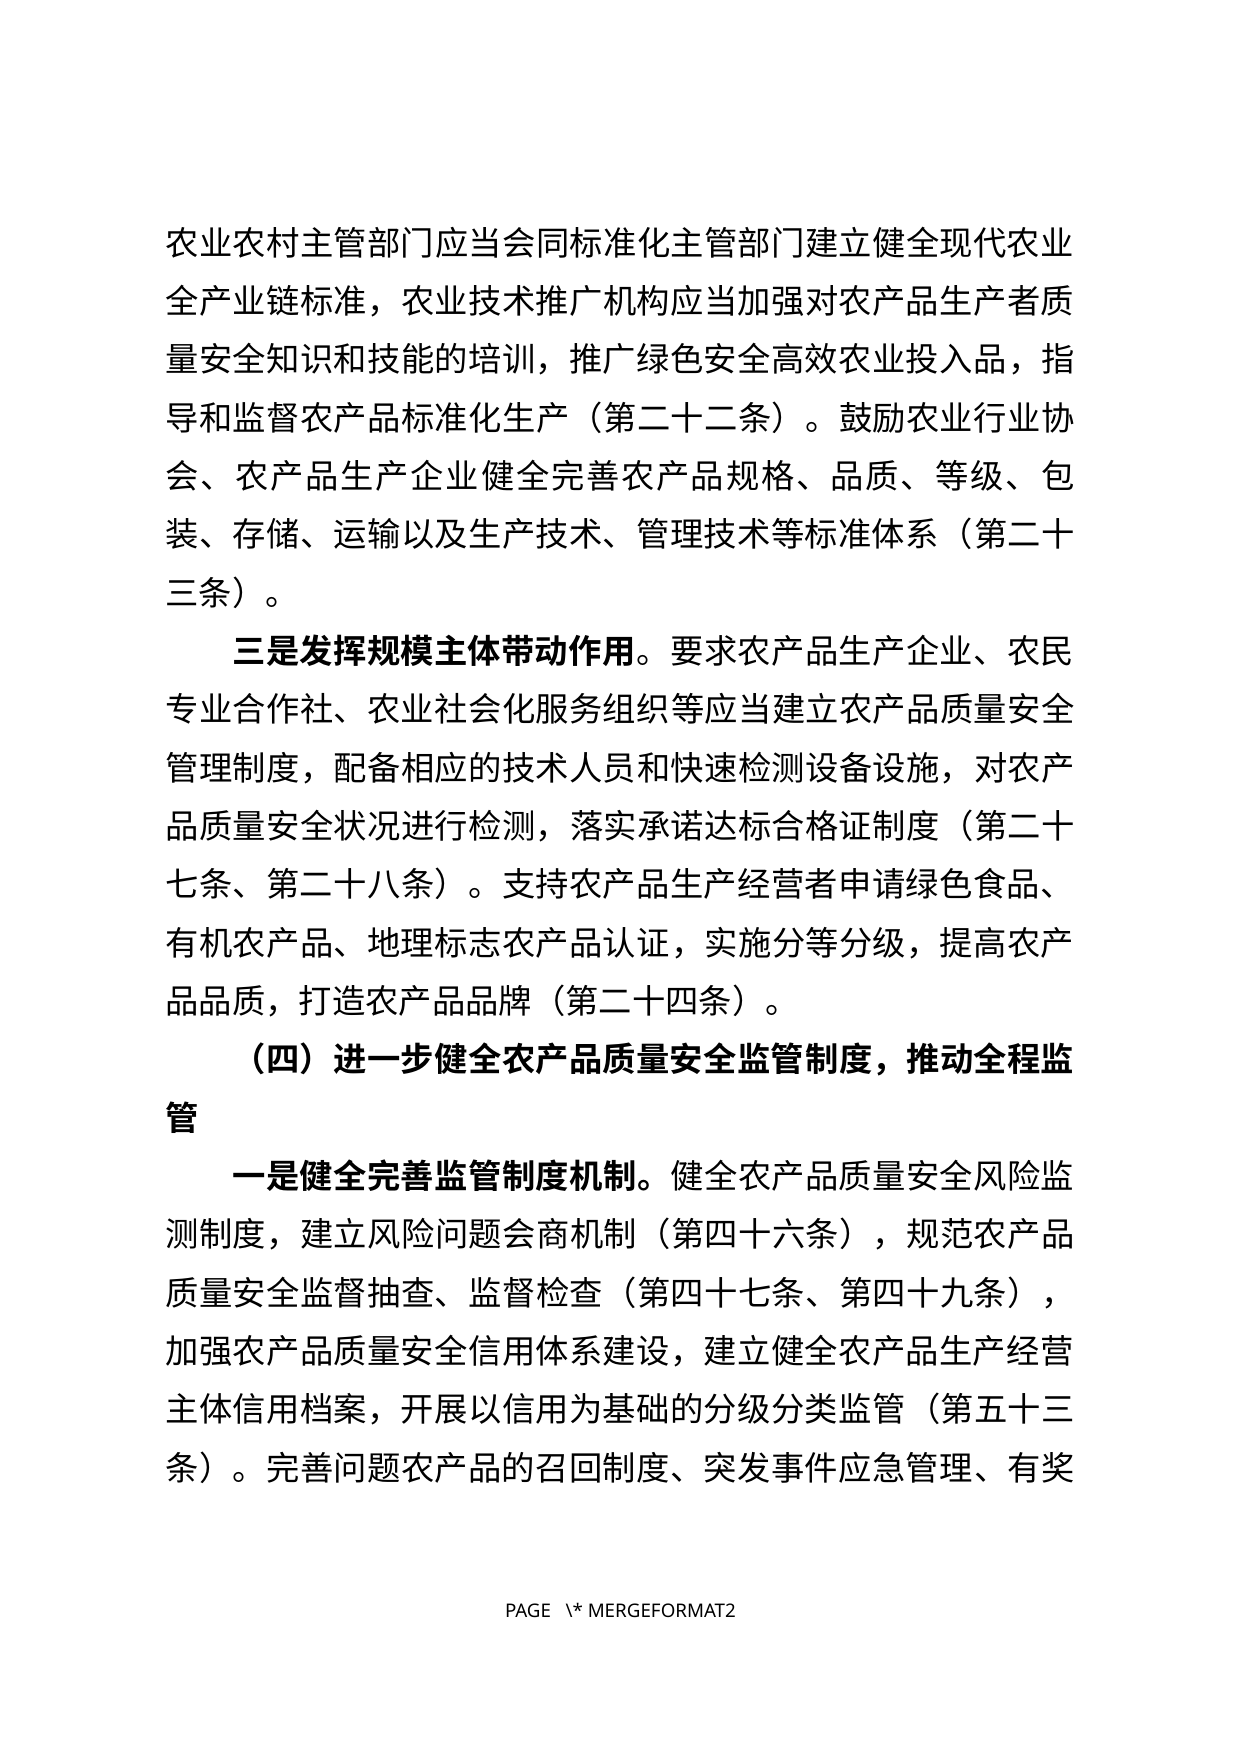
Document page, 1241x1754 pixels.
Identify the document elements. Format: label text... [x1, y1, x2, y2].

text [165, 208, 1075, 617]
text （四）进一步健全农产品质量安全监管制度，推动全程监管 [165, 1025, 1075, 1142]
text 三是发挥规模主体带动作用。要求农产品生产企业、农民专业合作社、农业社会化服务组织等应当建立农产品质量安全管理制度，配备相应的技术人员和快速检测设备设施，对农产品质量安全状况进行检测，落实承诺达标合格证制度（第二十七条、第二十八条）。支持农产品生产经营者申请绿色食品、有机农产品、地理标志农产品认证，实施分等分级，提高农产品品质，打造农产品品牌（第二十四条）。 [165, 617, 1075, 1025]
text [165, 1142, 1075, 1492]
